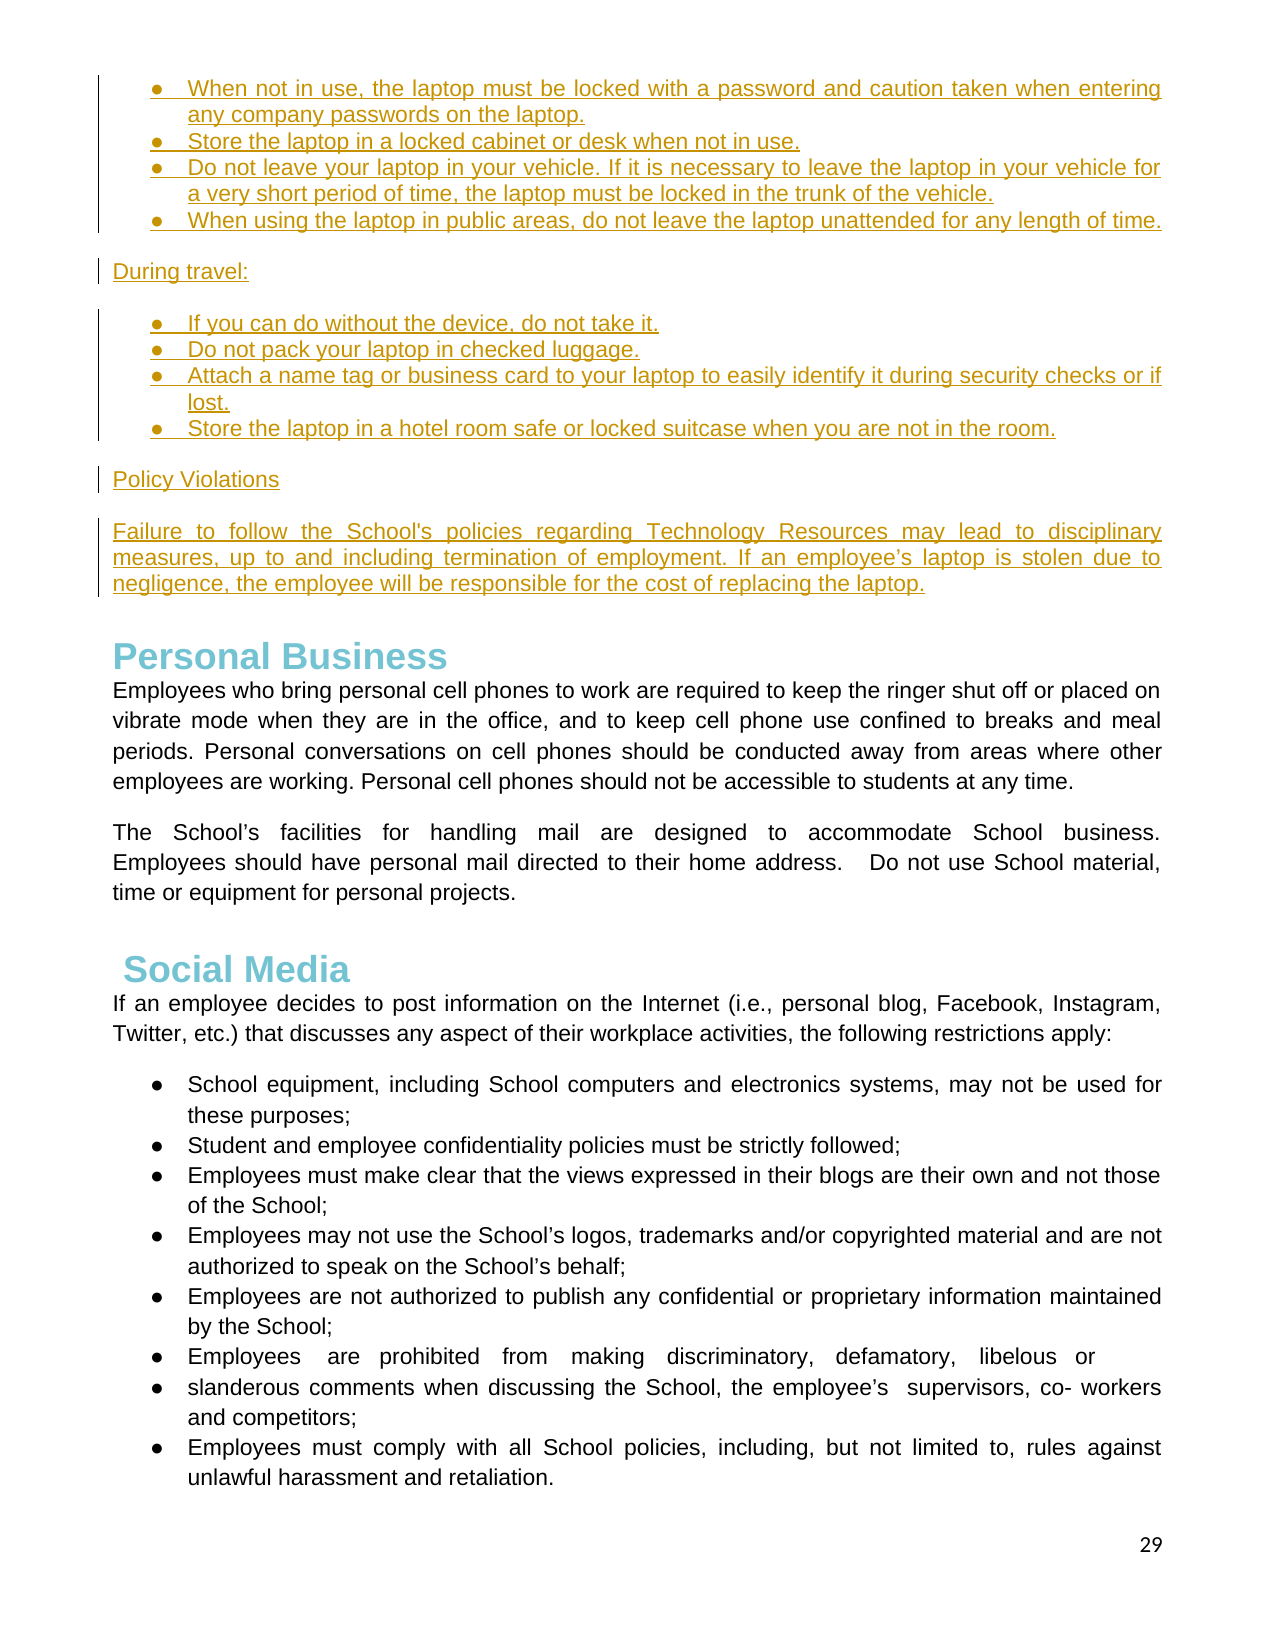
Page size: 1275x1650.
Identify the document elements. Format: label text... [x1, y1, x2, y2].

subtitle Social Media [123, 947, 1167, 990]
text Employees who bring personal cell phones to work are required to keep the ringer shut off or placed on vibrate mode when they are in the office, and to keep cell phone use confined to breaks and meal periods. Personal conversations on cell phones should be conducted away from areas where other employees are working. Personal cell phones should not be accessible to students at any time. [112, 677, 1162, 794]
list Student and employee confidentiality policies must be strictly followed; [150, 1132, 1162, 1158]
subtitle Personal Business [112, 634, 1167, 677]
list Employees must make clear that the views expressed in their blogs are their own and not those of the School; [150, 1162, 1162, 1219]
text If an employee decides to post information on the Internet (i.e., personal blog, Facebook, Instagram, Twitter, etc.) that discusses any aspect of their workplace activities, the following restrictions apply: [112, 990, 1162, 1047]
list School equipment, including School computers and electronics systems, may not be used for these purposes; [150, 1071, 1162, 1128]
list Employees may not use the School’s logos, trademarks and/or copyrighted material and are not authorized to speak on the School’s behalf; [150, 1222, 1162, 1279]
list Employees are not authorized to publish any confidential or proprietary information maintained by the School; [150, 1283, 1162, 1339]
list Employees are prohibited from making discriminatory, defamatory, libelous or [150, 1343, 1162, 1370]
list Employees must comply with all School policies, including, but not limited to, rules against unlawful harassment and retaliation. [150, 1434, 1162, 1491]
list slanderous comments when discussing the School, the employee’s supervisors, co- workers and competitors; [150, 1373, 1162, 1430]
text The School’s facilities for handling mail are designed to accommodate School business. Employees should have personal mail directed to their home address. Do not use School material, time or equipment for personal projects. [112, 819, 1162, 906]
